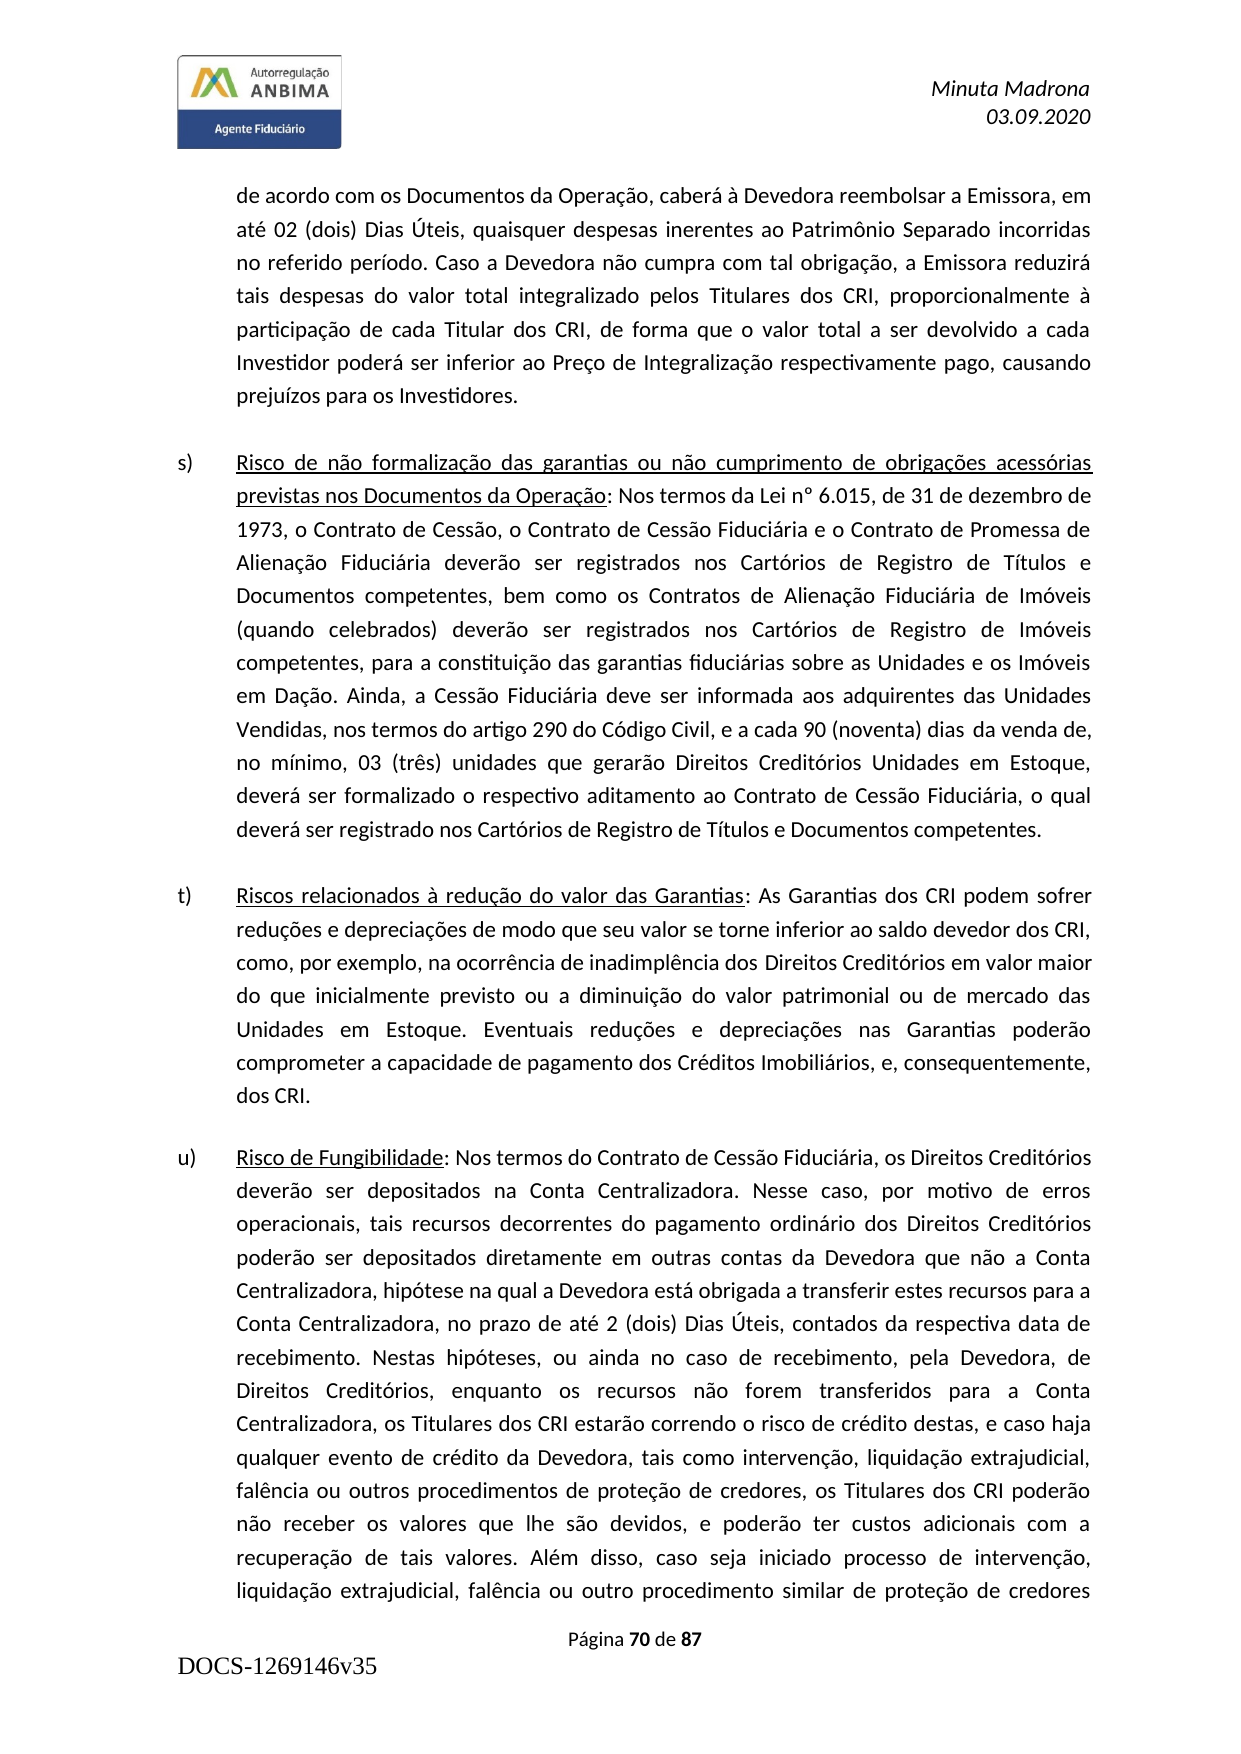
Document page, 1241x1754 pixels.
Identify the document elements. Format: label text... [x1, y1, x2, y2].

list Risco de não formalização das garantias ou não cumprimento de obrigações acessórias previstas nos Documentos da Operação: Nos termos da Lei nº 6.015, de 31 de dezembro de 1973, o Contrato de Cessão, o Contrato de Cessão Fiduciária e o Contrato de Promessa de Alienação Fiduciária deverão ser registrados nos Cartórios de Registro de Títulos e Documentos competentes, bem como os Contratos de Alienação Fiduciária de Imóveis (quando celebrados) deverão ser registrados nos Cartórios de Registro de Imóveis competentes, para a constituição das garantias fiduciárias sobre as Unidades e os Imóveis em Dação. Ainda, a Cessão Fiduciária deve ser informada aos adquirentes das Unidades Vendidas, nos termos do artigo 290 do Código Civil, e a cada 90 (noventa) dias da venda de, no mínimo, 03 (três) unidades que gerarão Direitos Creditórios Unidades em Estoque, deverá ser formalizado o respectivo aditamento ao Contrato de Cessão Fiduciária, o qual deverá ser registrado nos Cartórios de Registro de Títulos e Documentos competentes. [177, 444, 1092, 844]
list Riscos relacionados à redução do valor das Garantias: As Garantias dos CRI podem sofrer reduções e depreciações de modo que seu valor se torne inferior ao saldo devedor dos CRI, como, por exemplo, na ocorrência de inadimplência dos Direitos Creditórios em valor maior do que inicialmente previsto ou a diminuição do valor patrimonial ou de mercado das Unidades em Estoque. Eventuais reduções e depreciações nas Garantias poderão comprometer a capacidade de pagamento dos Créditos Imobiliários, e, consequentemente, dos CRI. [177, 877, 1092, 1111]
picture [177, 55, 342, 149]
